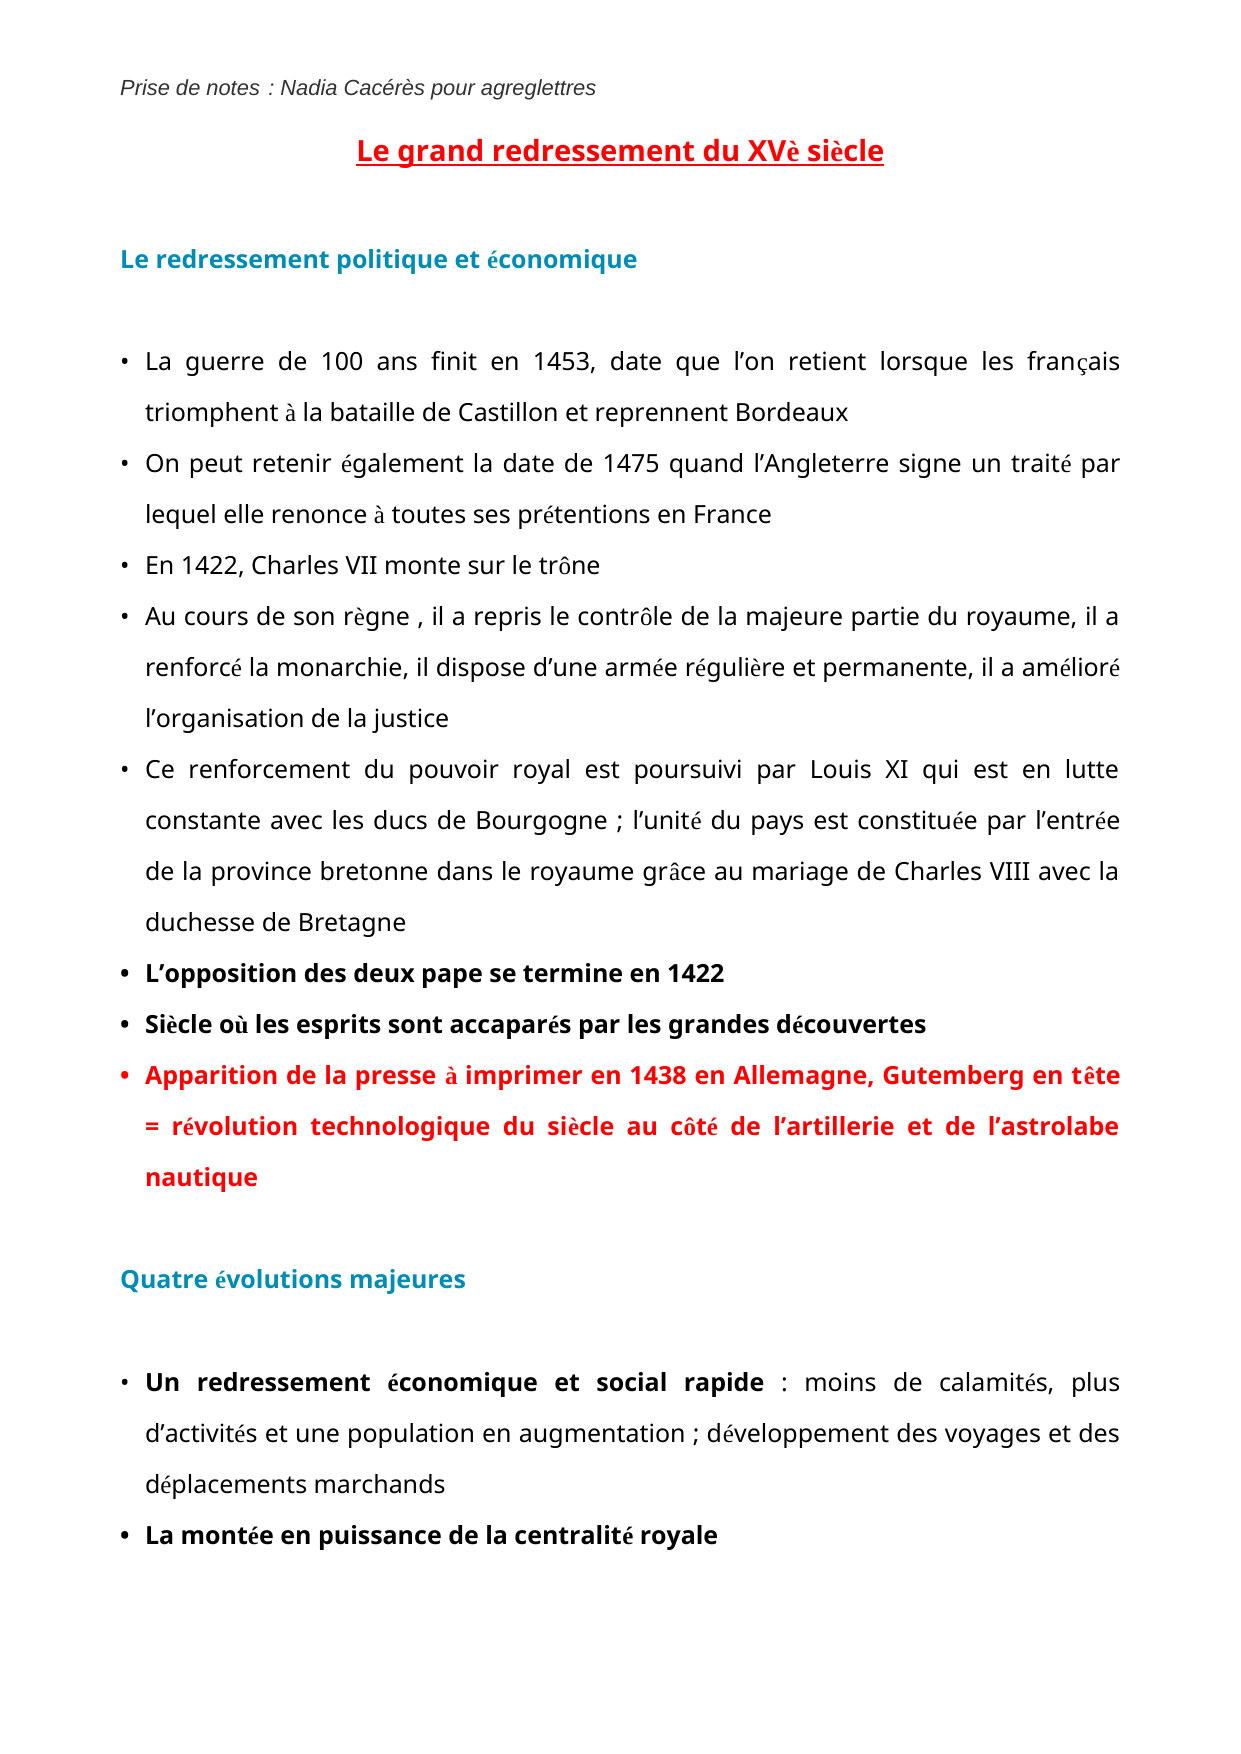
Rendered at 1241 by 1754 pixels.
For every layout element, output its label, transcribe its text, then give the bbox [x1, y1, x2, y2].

list Au cours de son règne , il a repris le contrôle de la majeure partie du royaume, il a renforcé la monarchie, il dispose d’une armée régulière et permanente, il a amélioré l’organisation de la justice [120, 598, 1120, 735]
text Le redressement politique et économique [120, 241, 1120, 275]
list Apparition de la presse à imprimer en 1438 en Allemagne, Gutemberg en tête = révolution technologique du siècle au côté de l’artillerie et de l’astrolabe nautique [120, 1058, 1120, 1194]
list Ce renforcement du pouvoir royal est poursuivi par Louis XI qui est en lutte constante avec les ducs de Bourgogne ; l’unité du pays est constituée par l’entrée de la province bretonne dans le royaume grâce au mariage de Charles VIII avec la duchesse de Bretagne [120, 752, 1120, 939]
list Un redressement économique et social rapide : moins de calamités, plus d’activités et une population en augmentation ; développement des voyages et des déplacements marchands [120, 1364, 1120, 1500]
text Le grand redressement du XVè siècle [120, 131, 1120, 170]
list La montée en puissance de la centralité royale [120, 1517, 1120, 1551]
list Siècle où les esprits sont accaparés par les grandes découvertes [120, 1007, 1120, 1041]
list La guerre de 100 ans finit en 1453, date que l’on retient lorsque les français triomphent à la bataille de Castillon et reprennent Bordeaux [120, 343, 1120, 428]
text Quatre évolutions majeures [120, 1262, 1120, 1296]
list L’opposition des deux pape se termine en 1422 [120, 956, 1120, 990]
list En 1422, Charles VII monte sur le trône [120, 547, 1120, 582]
list On peut retenir également la date de 1475 quand l’Angleterre signe un traité par lequel elle renonce à toutes ses prétentions en France [120, 445, 1120, 531]
